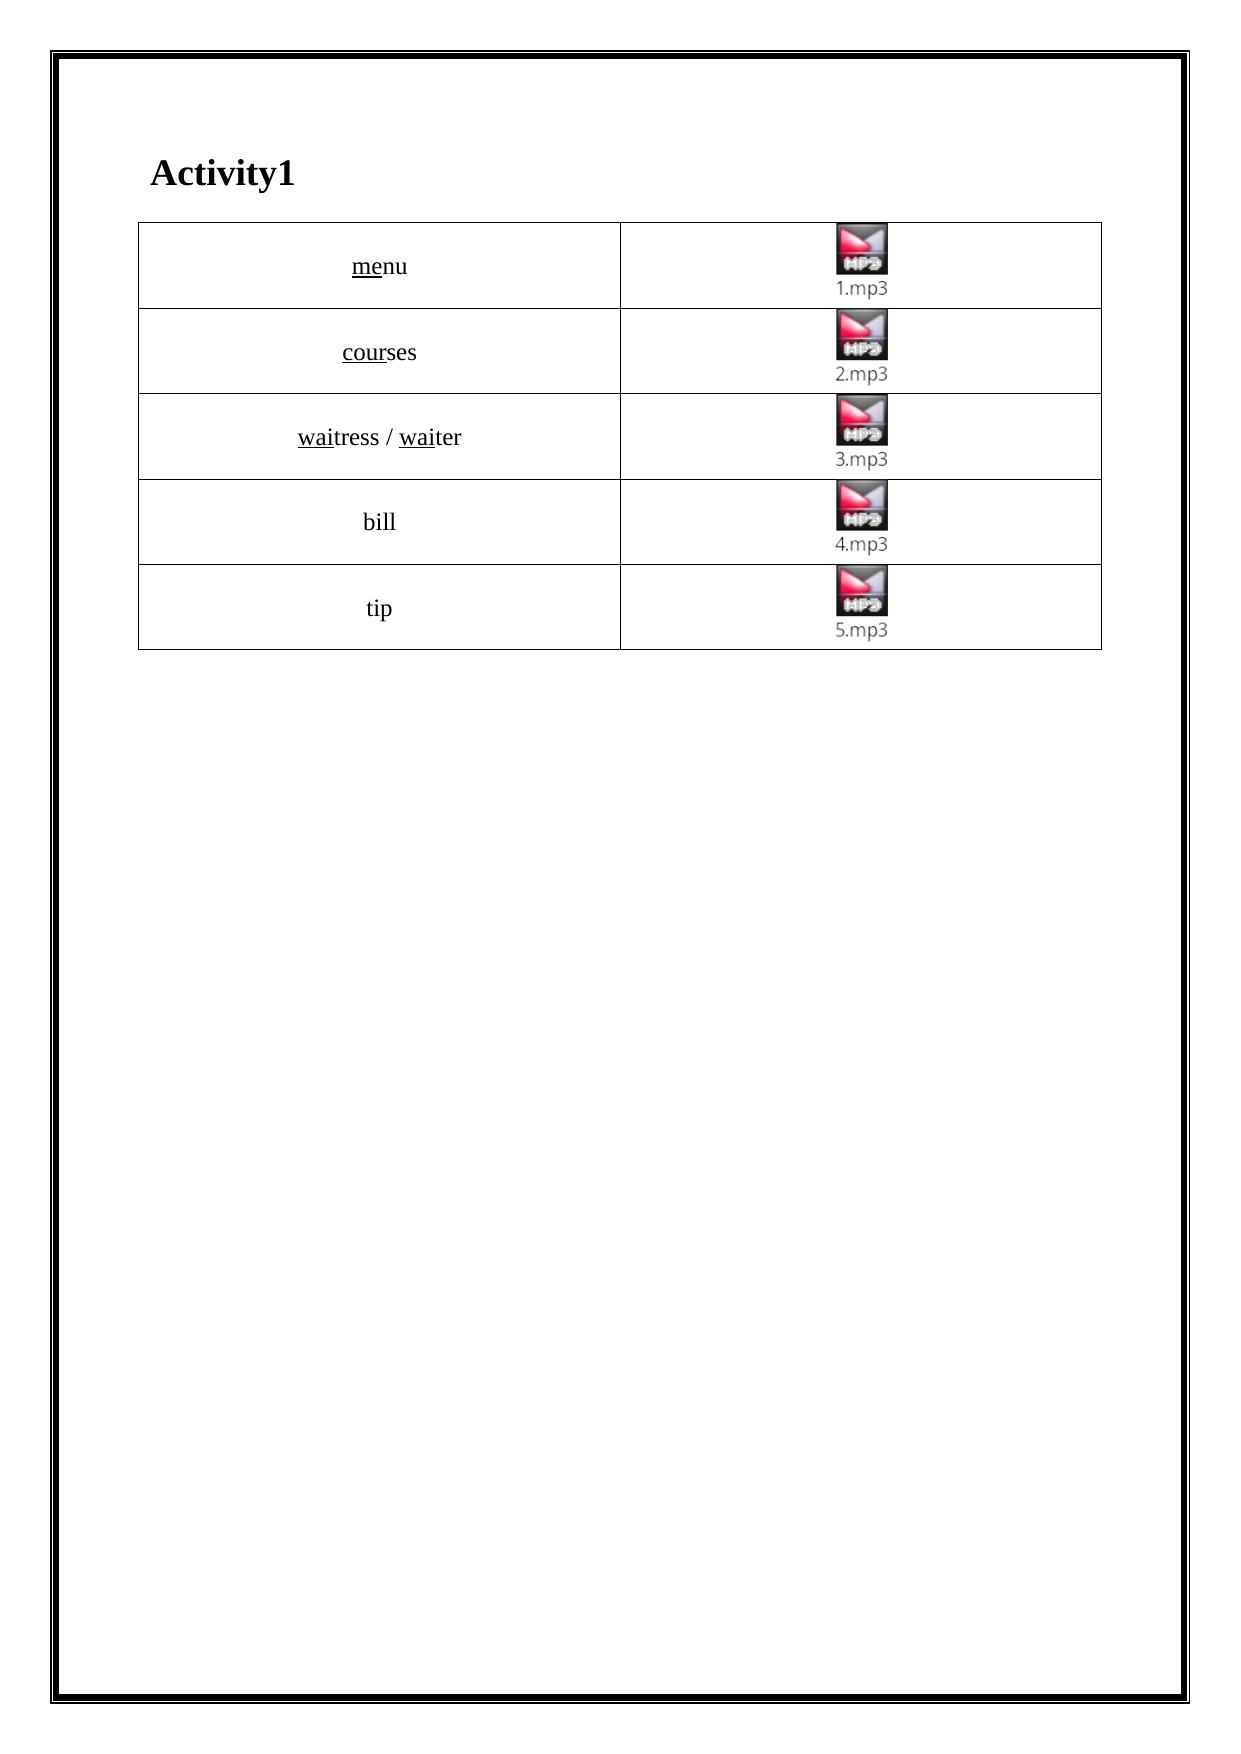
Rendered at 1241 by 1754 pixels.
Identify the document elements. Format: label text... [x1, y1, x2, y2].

table_cell waitress / waiter [139, 394, 620, 478]
table_header [621, 223, 1101, 308]
table_cell [621, 394, 1101, 478]
table_cell tip [139, 565, 620, 649]
table_cell [621, 480, 1101, 564]
text Activity1 [150, 150, 1090, 193]
table_cell bill [139, 480, 620, 564]
table_header menu [139, 223, 620, 308]
table_cell courses [139, 309, 620, 393]
table_cell [621, 309, 1101, 393]
table_cell [621, 565, 1101, 649]
